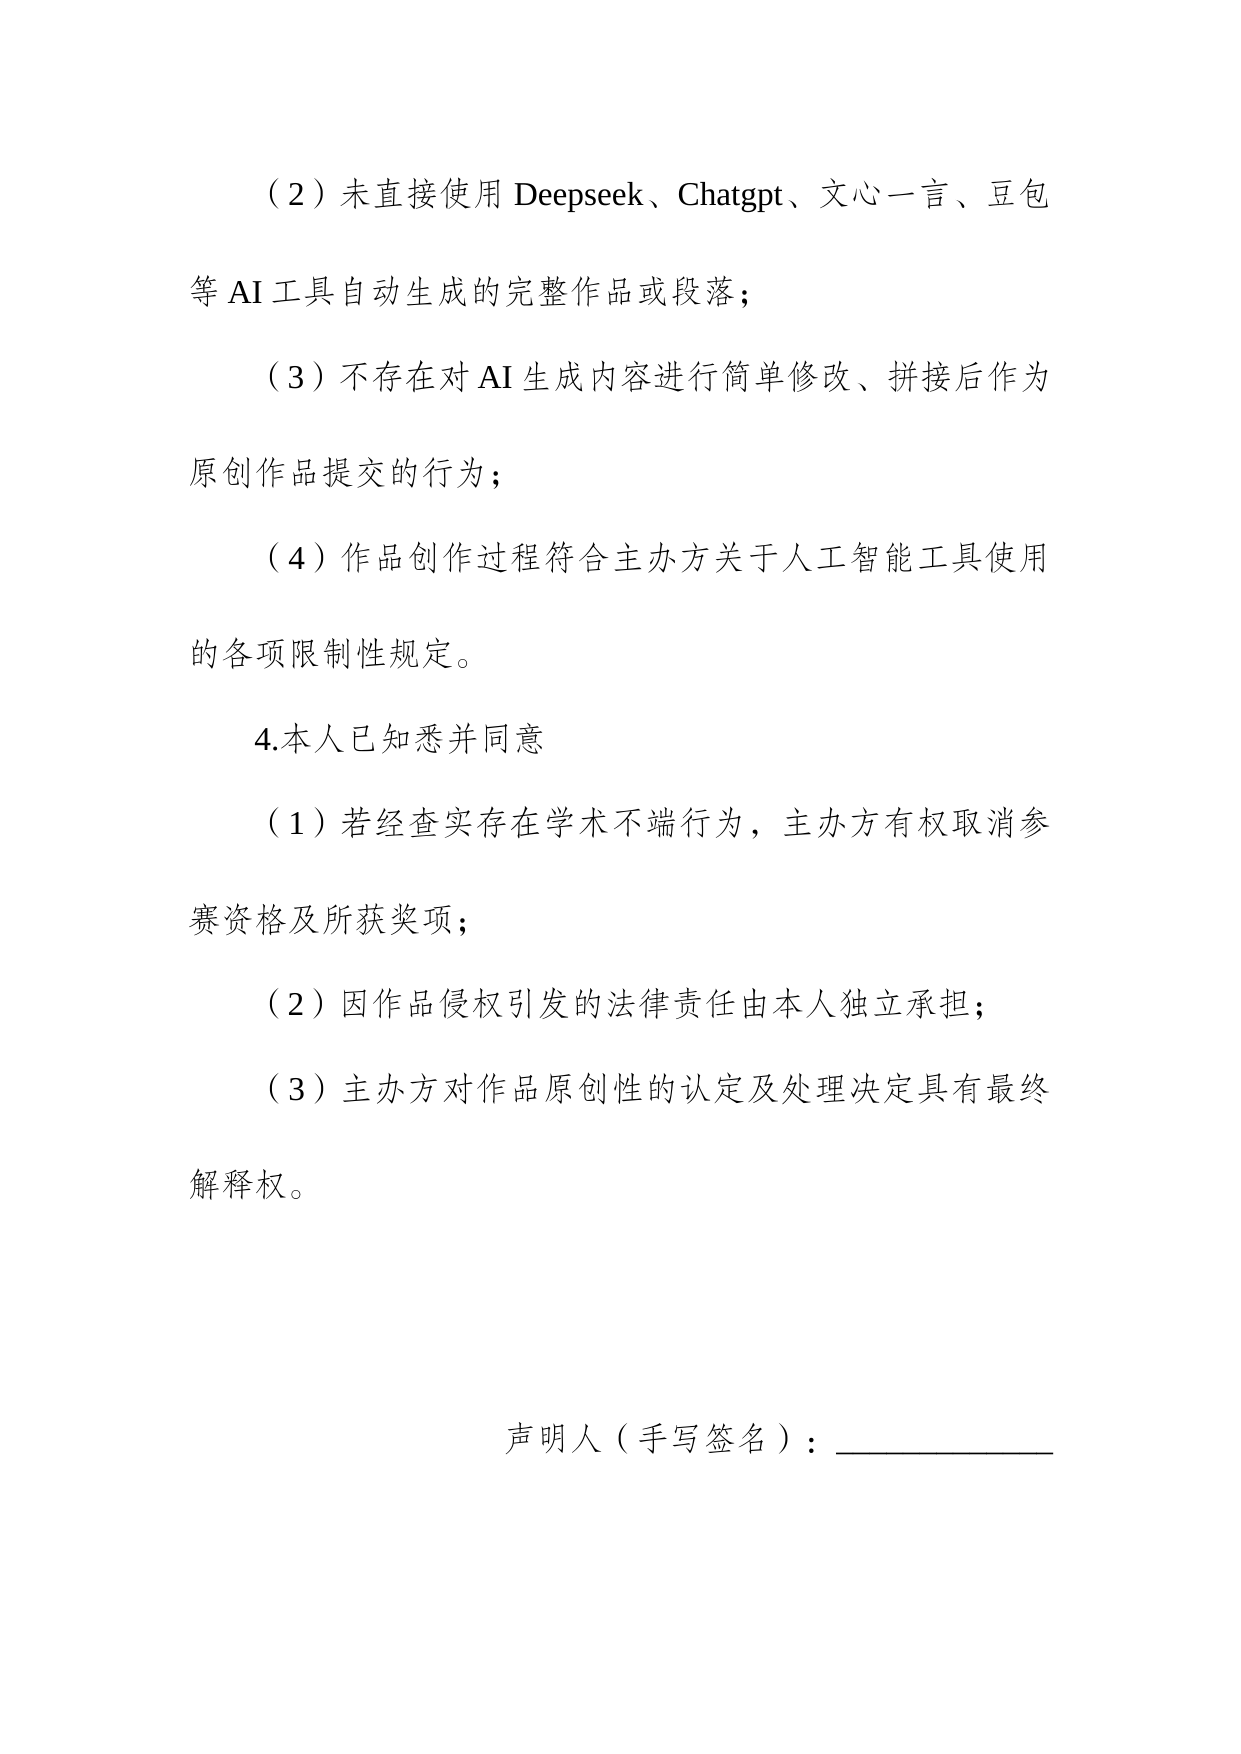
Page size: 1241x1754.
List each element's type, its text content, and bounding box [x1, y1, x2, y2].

text 4.本人已知悉并同意 [187, 706, 1053, 771]
text （3）主办方对作品原创性的认定及处理决定具有最终解释权。 [187, 1057, 1053, 1219]
text （2）未直接使用Deepseek、Chatgpt、文心一言、豆包等AI工具自动生成的完整作品或段落； [187, 162, 1053, 324]
text （3）不存在对AI生成内容进行简单修改、拼接后作为原创作品提交的行为； [187, 344, 1053, 507]
text （1）若经查实存在学术不端行为，主办方有权取消参赛资格及所获奖项； [187, 791, 1053, 953]
text 声明人（手写签名）：_____________ [254, 1406, 1053, 1471]
text （4）作品创作过程符合主办方关于人工智能工具使用的各项限制性规定。 [187, 525, 1053, 688]
text （2）因作品侵权引发的法律责任由本人独立承担； [187, 972, 1053, 1037]
